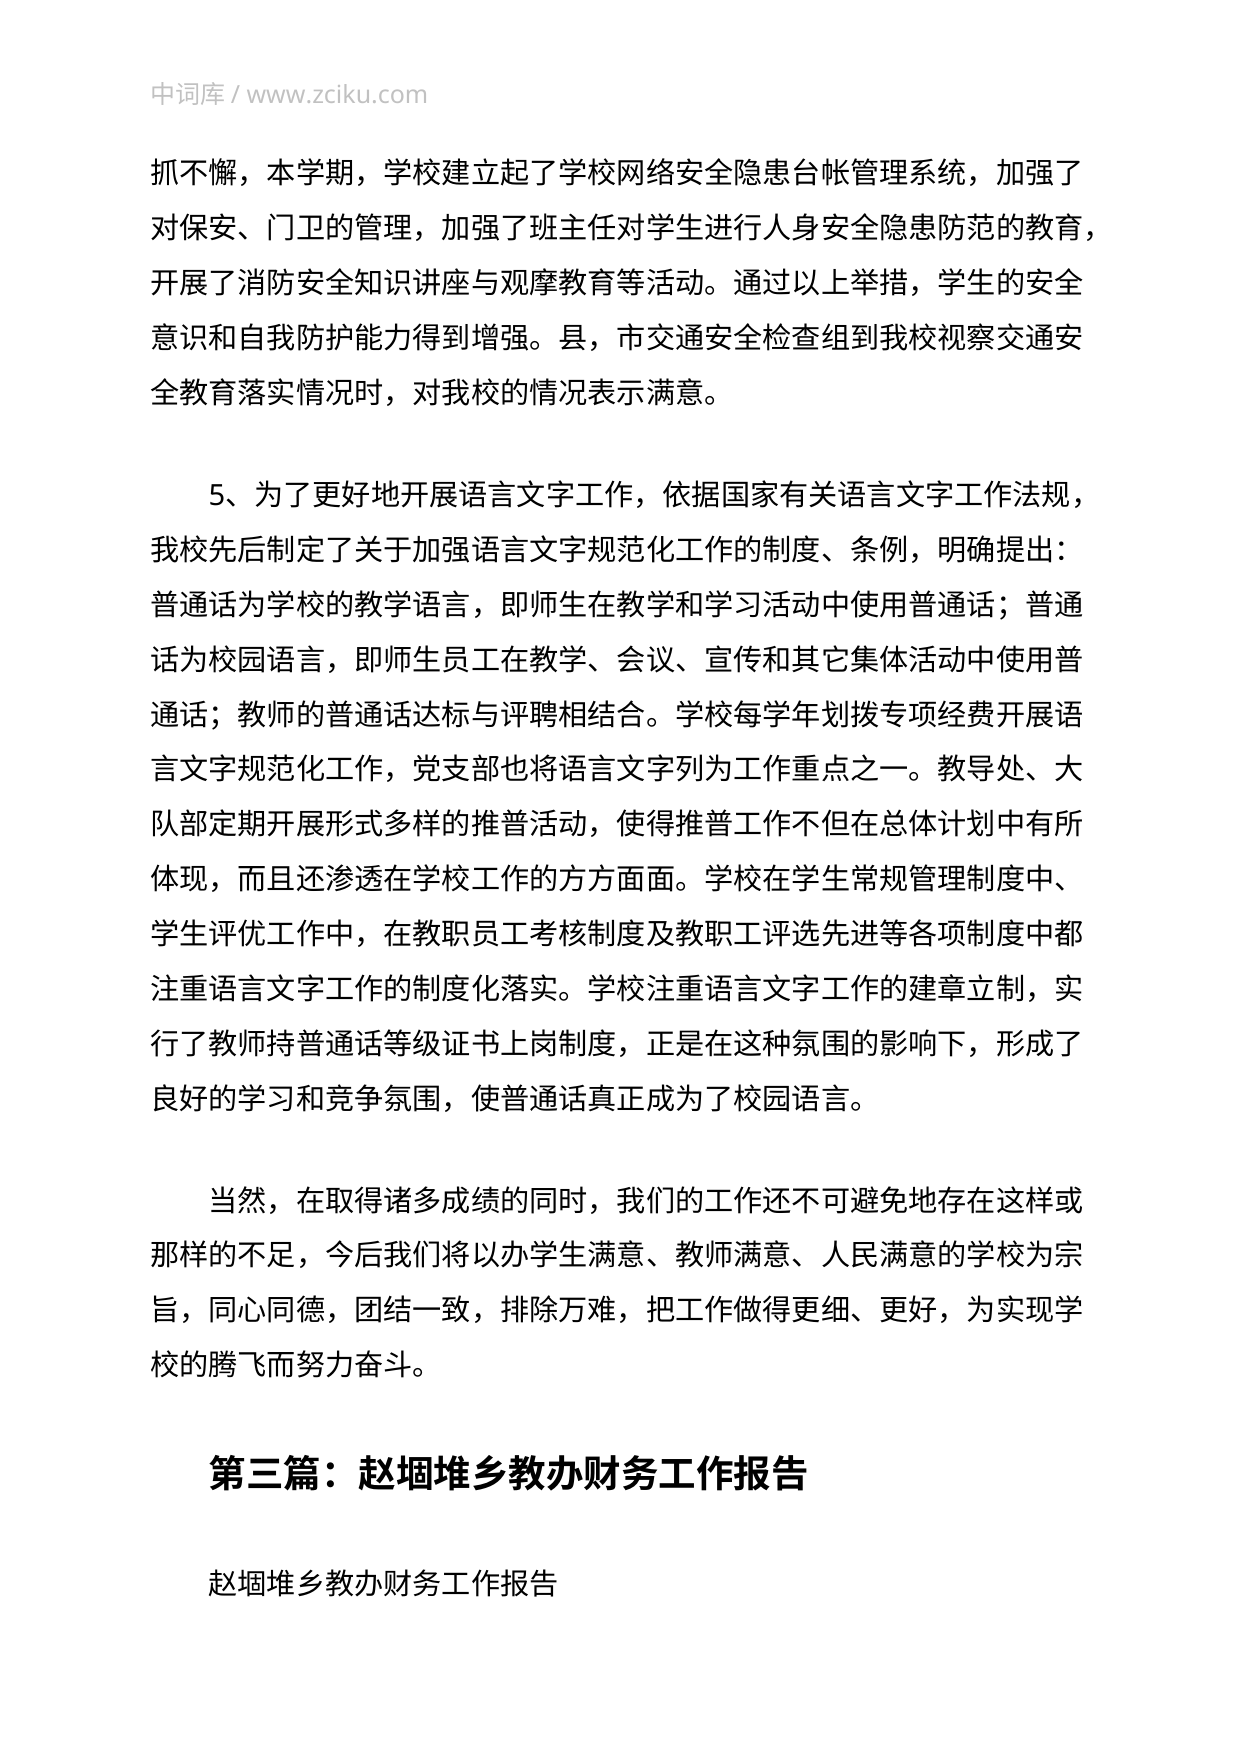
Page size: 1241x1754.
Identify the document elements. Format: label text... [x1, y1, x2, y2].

text 赵堌堆乡教办财务工作报告 [150, 1561, 1090, 1603]
text 5、为了更好地开展语言文字工作，依据国家有关语言文字工作法规，我校先后制定了关于加强语言文字规范化工作的制度、条例，明确提出：普通话为学校的教学语言，即师生在教学和学习活动中使用普通话；普通话为校园语言，即师生员工在教学、会议、宣传和其它集体活动中使用普通话；教师的普通话达标与评聘相结合。学校每学年划拨专项经费开展语言文字规范化工作，党支部也将语言文字列为工作重点之一。教导处、大队部定期开展形式多样的推普活动，使得推普工作不但在总体计划中有所体现，而且还渗透在学校工作的方方面面。学校在学生常规管理制度中、学生评优工作中，在教职员工考核制度及教职工评选先进等各项制度中都注重语言文字工作的制度化落实。学校注重语言文字工作的建章立制，实行了教师持普通话等级证书上岗制度，正是在这种氛围的影响下，形成了良好的学习和竞争氛围，使普通话真正成为了校园语言。 [150, 471, 1090, 1118]
text 当然，在取得诸多成绩的同时，我们的工作还不可避免地存在这样或那样的不足，今后我们将以办学生满意、教师满意、人民满意的学校为宗旨，同心同德，团结一致，排除万难，把工作做得更细、更好，为实现学校的腾飞而努力奋斗。 [150, 1177, 1090, 1384]
text 第三篇：赵堌堆乡教办财务工作报告 [150, 1443, 1090, 1498]
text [150, 150, 1090, 412]
